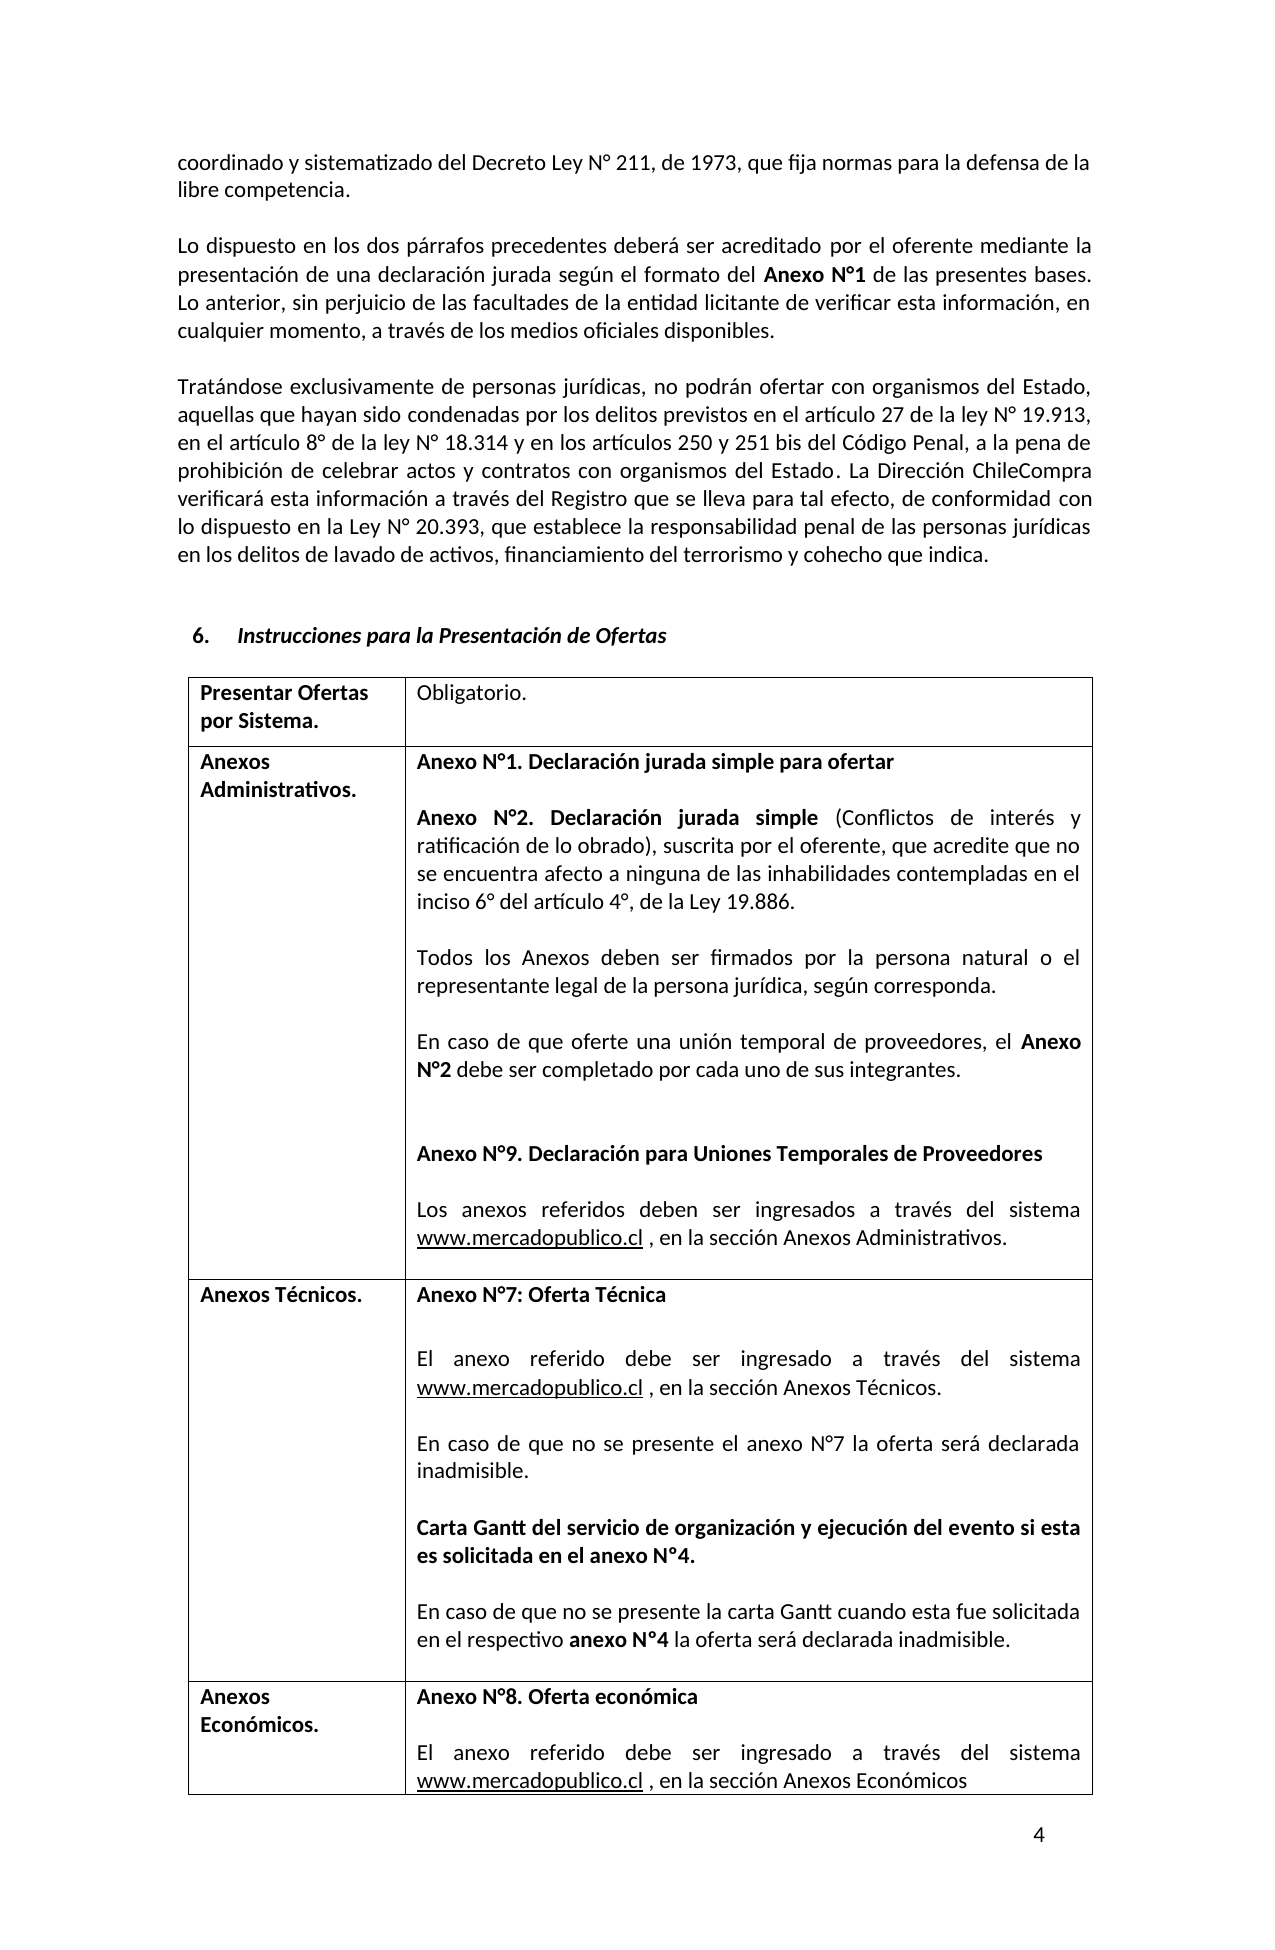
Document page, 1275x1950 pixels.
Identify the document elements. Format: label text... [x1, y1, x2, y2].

table_cell Anexo N°1. Declaración jurada simple para ofertar Anexo N°2. Declaración jurada simple (Conflictos de interés y ratificación de lo obrado), suscrita por el oferente, que acredite que no se encuentra afecto a ninguna de las inhabilidades contempladas en el inciso 6° del artículo 4°, de la Ley 19.886. Todos los Anexos deben ser firmados por la persona natural o el representante legal de la persona jurídica, según corresponda. En caso de que oferte una unión temporal de proveedores, el Anexo N°2 debe ser completado por cada uno de sus integrantes. Anexo N°9. Declaración para Uniones Temporales de Proveedores Los anexos referidos deben ser ingresados a través del sistema www.mercadopublico.cl , en la sección Anexos Administrativos. [406, 747, 1092, 1279]
table_header Obligatorio. [406, 678, 1092, 746]
table_cell Anexo N°7: Oferta Técnica El anexo referido debe ser ingresado a través del sistema www.mercadopublico.cl , en la sección Anexos Técnicos. En caso de que no se presente el anexo N°7 la oferta será declarada inadmisible. Carta Gantt del servicio de organización y ejecución del evento si esta es solicitada en el anexo Nº4. En caso de que no se presente la carta Gantt cuando esta fue solicitada en el respectivo anexo Nº4 la oferta será declarada inadmisible. [406, 1280, 1092, 1681]
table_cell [406, 1682, 1092, 1794]
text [177, 148, 1092, 204]
subtitle Instrucciones para la Presentación de Ofertas [192, 621, 1045, 649]
text Lo dispuesto en los dos párrafos precedentes deberá ser acreditado por el oferente mediante la presentación de una declaración jurada según el formato del Anexo N°1 de las presentes bases. Lo anterior, sin perjuicio de las facultades de la entidad licitante de verificar esta información, en cualquier momento, a través de los medios oficiales disponibles. [177, 232, 1092, 344]
table_cell Anexos Económicos. [189, 1682, 405, 1794]
table_cell Anexos Administrativos. [189, 747, 405, 1279]
text Tratándose exclusivamente de personas jurídicas, no podrán ofertar con organismos del Estado, aquellas que hayan sido condenadas por los delitos previstos en el artículo 27 de la ley N° 19.913, en el artículo 8° de la ley N° 18.314 y en los artículos 250 y 251 bis del Código Penal, a la pena de prohibición de celebrar actos y contratos con organismos del Estado. La Dirección ChileCompra verificará esta información a través del Registro que se lleva para tal efecto, de conformidad con lo dispuesto en la Ley N° 20.393, que establece la responsabilidad penal de las personas jurídicas en los delitos de lavado de activos, financiamiento del terrorismo y cohecho que indica. [177, 372, 1092, 568]
table_cell Anexos Técnicos. [189, 1280, 405, 1681]
table_header Presentar Ofertas por Sistema. [189, 678, 405, 746]
